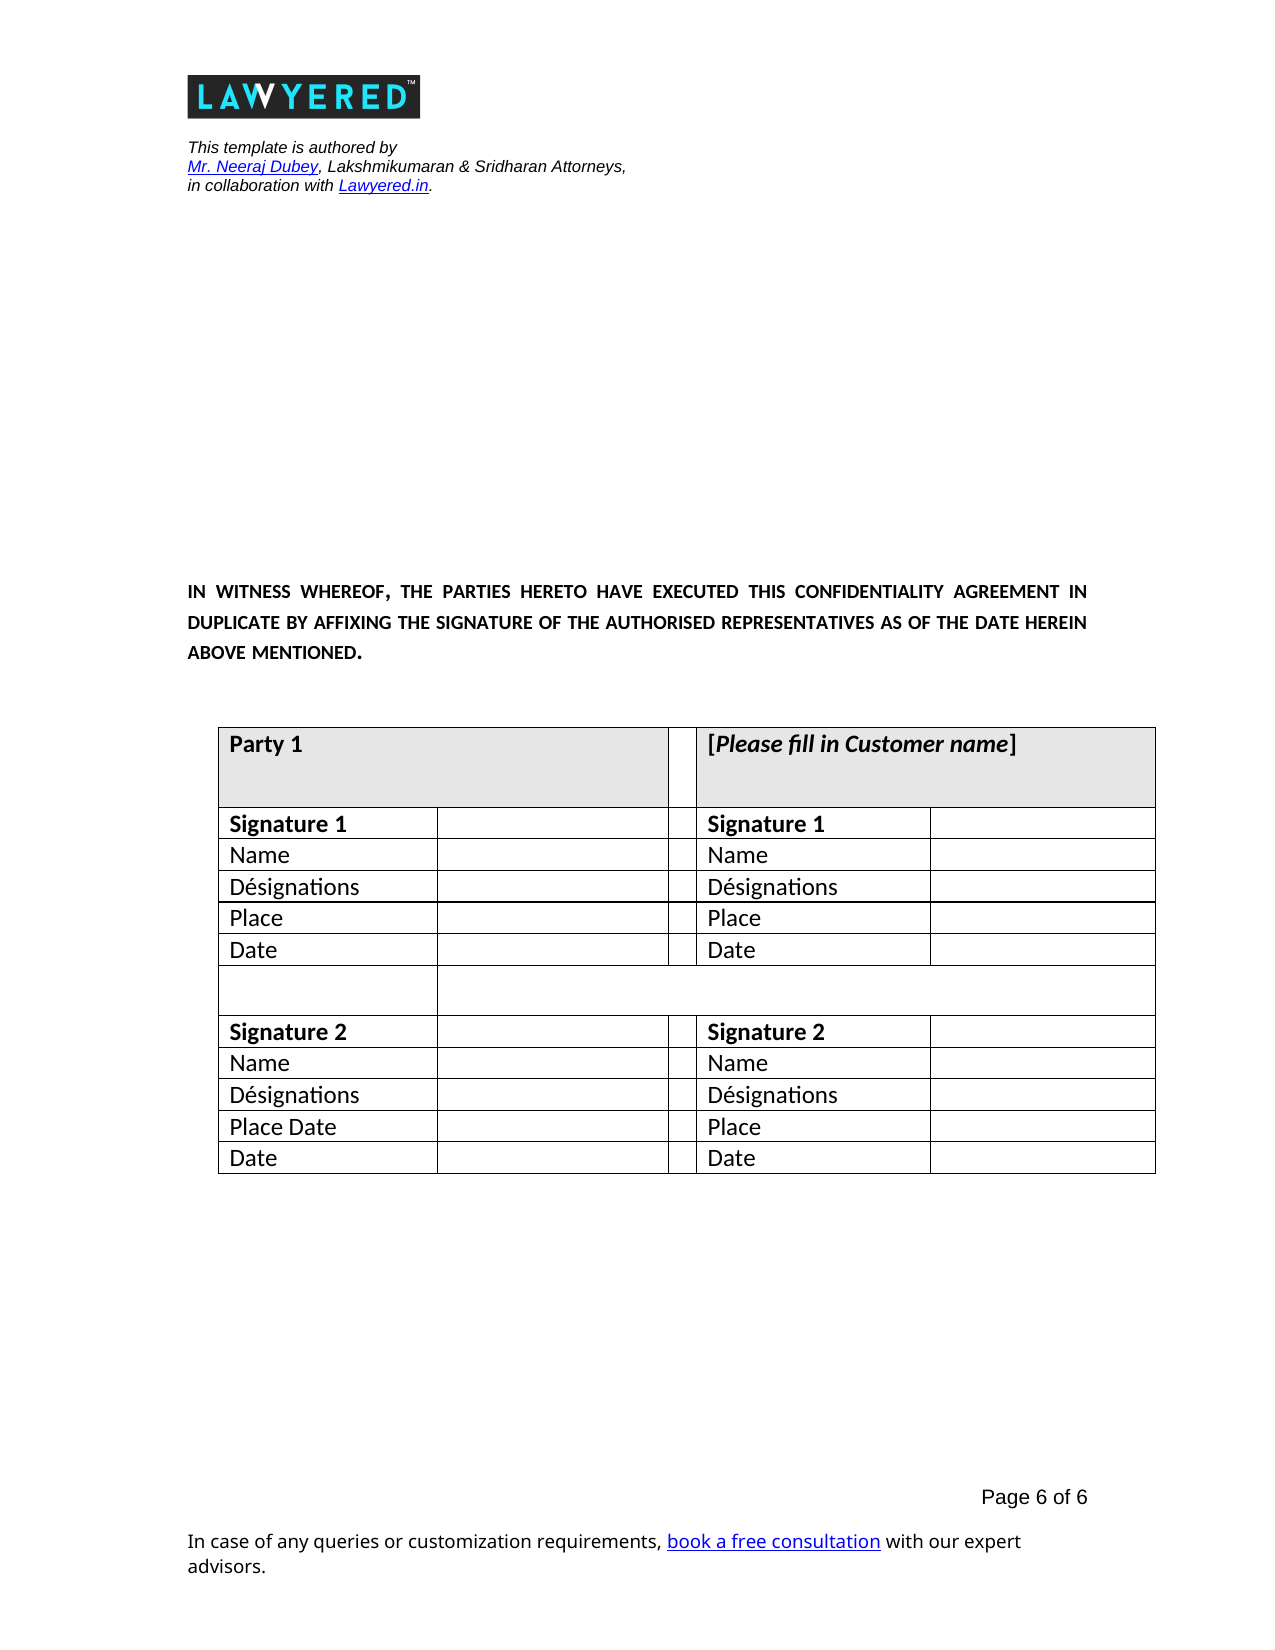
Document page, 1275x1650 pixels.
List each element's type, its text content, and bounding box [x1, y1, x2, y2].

table_cell [669, 1016, 696, 1047]
table_cell Désignations [697, 871, 930, 901]
table_cell [438, 934, 668, 964]
table_cell Name [697, 839, 930, 870]
table_header [669, 728, 696, 807]
table_cell [669, 1111, 696, 1141]
table_cell Signature 2 [697, 1016, 930, 1047]
table_cell [669, 839, 696, 870]
table_cell Place [697, 1111, 930, 1141]
table_cell [438, 1142, 668, 1173]
table_cell Date [697, 934, 930, 964]
table_cell Name [219, 1048, 437, 1078]
table_cell [669, 1142, 696, 1173]
table_cell [931, 871, 1155, 901]
table_cell [931, 1016, 1155, 1047]
table_cell Date [697, 1142, 930, 1173]
table_cell [438, 1111, 668, 1141]
text in witness whereof, the parties hereto have executed this confidentiality agreement in duplicate by affixing the signature of the authorised representatives as of the date herein above mentioned. [187, 574, 1087, 666]
table_cell [669, 808, 696, 838]
table_cell Désignations [697, 1079, 930, 1110]
table_cell Désignations [219, 1079, 437, 1110]
table_cell Place Date [219, 1111, 437, 1141]
table_cell Désignations [219, 871, 437, 901]
table_cell Date [219, 1142, 437, 1173]
table_cell [438, 966, 1155, 1015]
table_cell Place [697, 903, 930, 933]
table_cell [931, 839, 1155, 870]
table_cell [438, 1048, 668, 1078]
table_cell [669, 871, 696, 901]
table_cell [931, 1111, 1155, 1141]
table_cell [438, 1016, 668, 1047]
table_cell Name [219, 839, 437, 870]
table_cell [931, 934, 1155, 964]
table_cell [438, 839, 668, 870]
table_header Party 1 [219, 728, 668, 807]
table_cell [931, 1142, 1155, 1173]
table_cell [438, 903, 668, 933]
table_cell [931, 1079, 1155, 1110]
table_cell Place [219, 903, 437, 933]
table_cell Signature 2 [219, 1016, 437, 1047]
table_cell Name [697, 1048, 930, 1078]
table_cell [931, 903, 1155, 933]
table_cell [931, 1048, 1155, 1078]
table_cell [669, 1048, 696, 1078]
table_cell Date [219, 934, 437, 964]
table_cell Signature 1 [219, 808, 437, 838]
picture [187, 75, 421, 119]
table_cell [438, 808, 668, 838]
table_cell [438, 871, 668, 901]
table_cell [669, 903, 696, 933]
table_header [Please fill in Customer name] [697, 728, 1155, 807]
table_cell [931, 808, 1155, 838]
table_cell [219, 966, 437, 1015]
table_cell [669, 934, 696, 964]
table_cell [669, 1079, 696, 1110]
table_cell [438, 1079, 668, 1110]
table_cell Signature 1 [697, 808, 930, 838]
